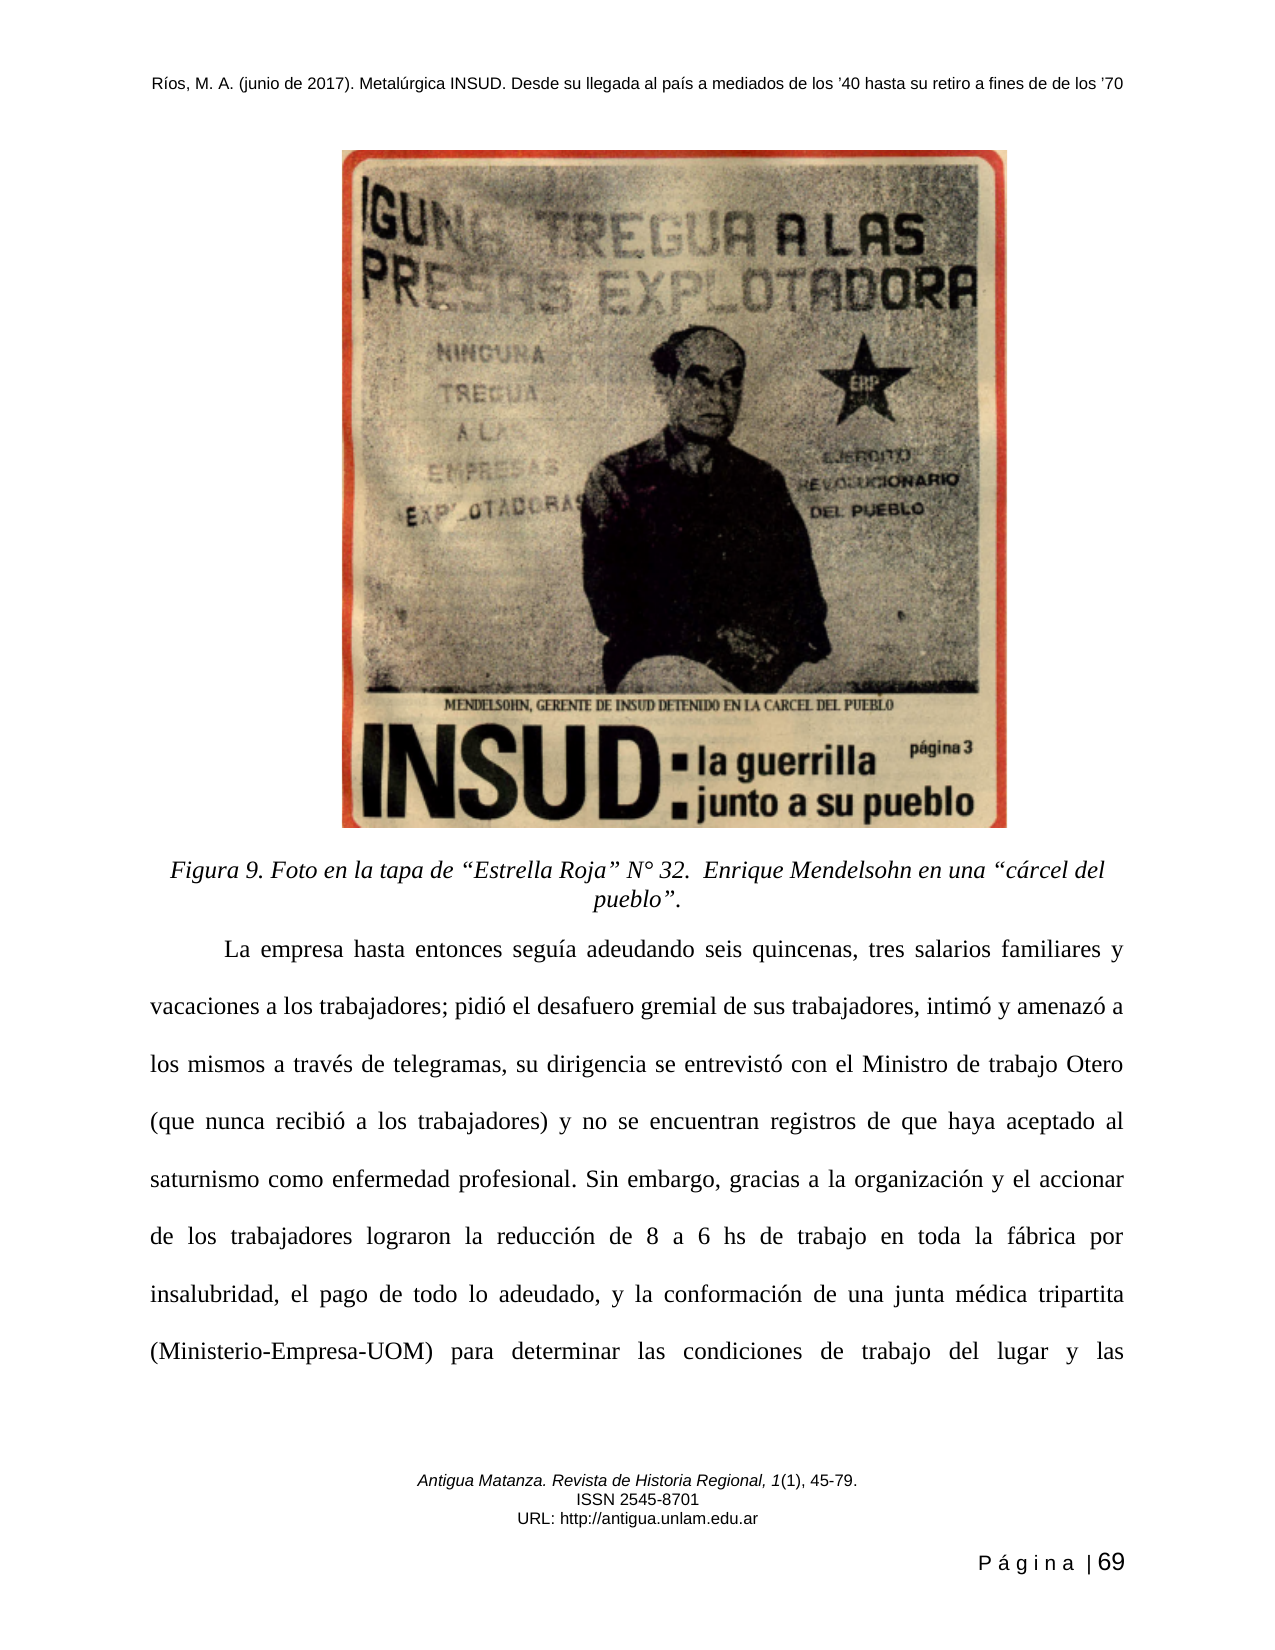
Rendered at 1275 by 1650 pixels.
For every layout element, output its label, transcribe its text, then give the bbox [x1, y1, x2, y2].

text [150, 934, 1125, 1365]
picture [341, 150, 1008, 828]
text Figura 9. Foto en la tapa de “Estrella Roja” N° 32. Enrique Mendelsohn en una “cárcel del pueblo”. [150, 856, 1125, 913]
